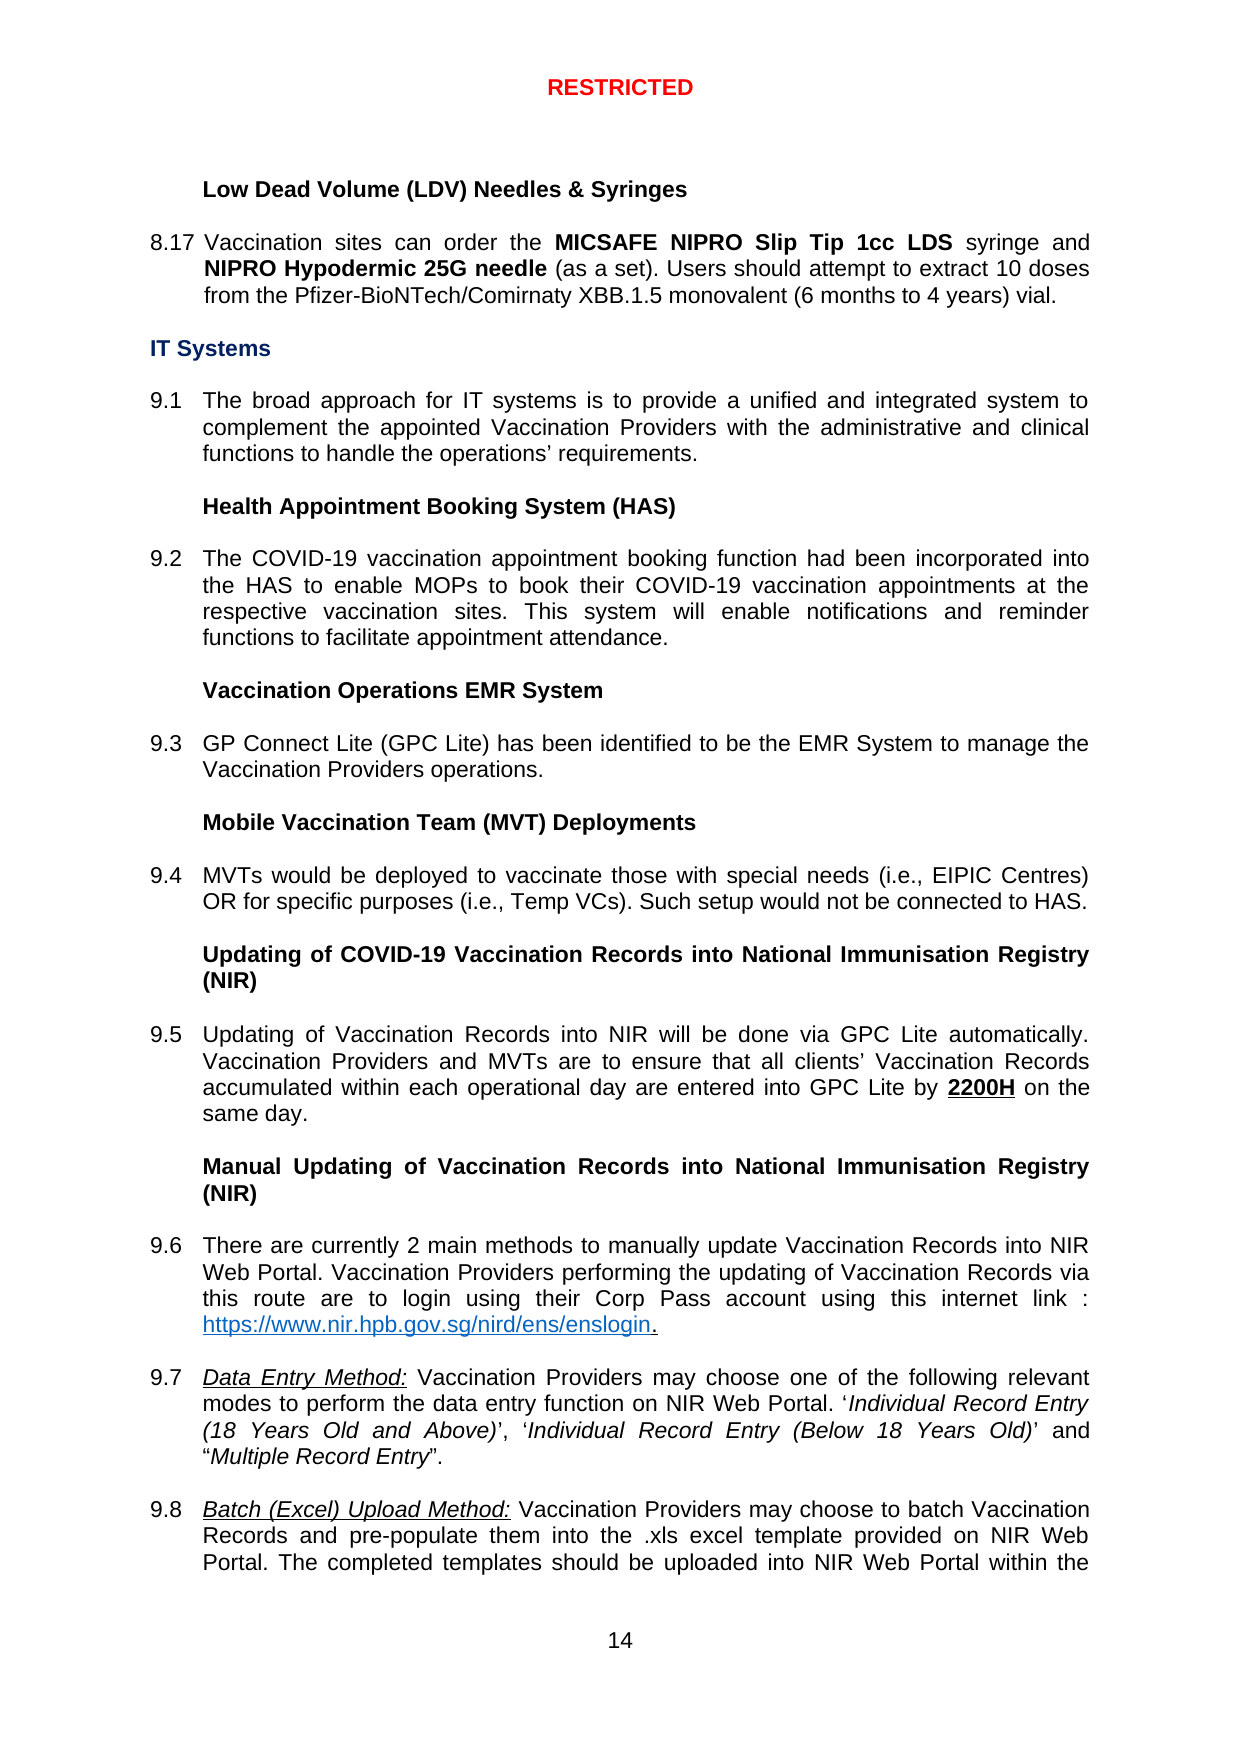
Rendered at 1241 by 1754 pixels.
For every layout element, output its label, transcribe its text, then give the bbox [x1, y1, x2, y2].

subtitle IT Systems [150, 334, 1090, 361]
list Data Entry Method: Vaccination Providers may choose one of the following relevant modes to perform the data entry function on NIR Web Portal. ‘Individual Record Entry (18 Years Old and Above)’, ‘Individual Record Entry (Below 18 Years Old)’ and “Multiple Record Entry”. [150, 1364, 1090, 1469]
list Vaccination sites can order the MICSAFE NIPRO Slip Tip 1cc LDS syringe and NIPRO Hypodermic 25G needle (as a set). Users should attempt to extract 10 doses from the Pfizer-BioNTech/Comirnaty XBB.1.5 monovalent (6 months to 4 years) vial. [150, 229, 1090, 308]
list Manual Updating of Vaccination Records into National Immunisation Registry (NIR) [202, 1153, 1090, 1206]
list MVTs would be deployed to vaccinate those with special needs (i.e., EIPIC Centres) OR for specific purposes (i.e., Temp VCs). Such setup would not be connected to HAS. [150, 862, 1090, 914]
list Low Dead Volume (LDV) Needles & Syringes [202, 176, 1090, 203]
list The broad approach for IT systems is to provide a unified and integrated system to complement the appointed Vaccination Providers with the administrative and clinical functions to handle the operations’ requirements. [150, 387, 1090, 466]
list There are currently 2 main methods to manually update Vaccination Records into NIR Web Portal. Vaccination Providers performing the updating of Vaccination Records via this route are to login using their Corp Pass account using this internet link : https://www.nir.hpb.gov.sg/nird/ens/enslogin. [150, 1232, 1090, 1338]
list Updating of COVID-19 Vaccination Records into National Immunisation Registry (NIR) [202, 941, 1090, 993]
list The COVID-19 vaccination appointment booking function had been incorporated into the HAS to enable MOPs to book their COVID-19 vaccination appointments at the respective vaccination sites. This system will enable notifications and reminder functions to facilitate appointment attendance. [150, 545, 1090, 651]
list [150, 1496, 1090, 1575]
list GP Connect Lite (GPC Lite) has been identified to be the EMR System to manage the Vaccination Providers operations. [150, 730, 1090, 782]
list Health Appointment Booking System (HAS) [202, 493, 1090, 519]
list Updating of Vaccination Records into NIR will be done via GPC Lite automatically. Vaccination Providers and MVTs are to ensure that all clients’ Vaccination Records accumulated within each operational day are entered into GPC Lite by 2200H on the same day. [150, 1021, 1090, 1127]
list Vaccination Operations EMR System [202, 677, 1090, 703]
list Mobile Vaccination Team (MVT) Deployments [202, 809, 1090, 835]
